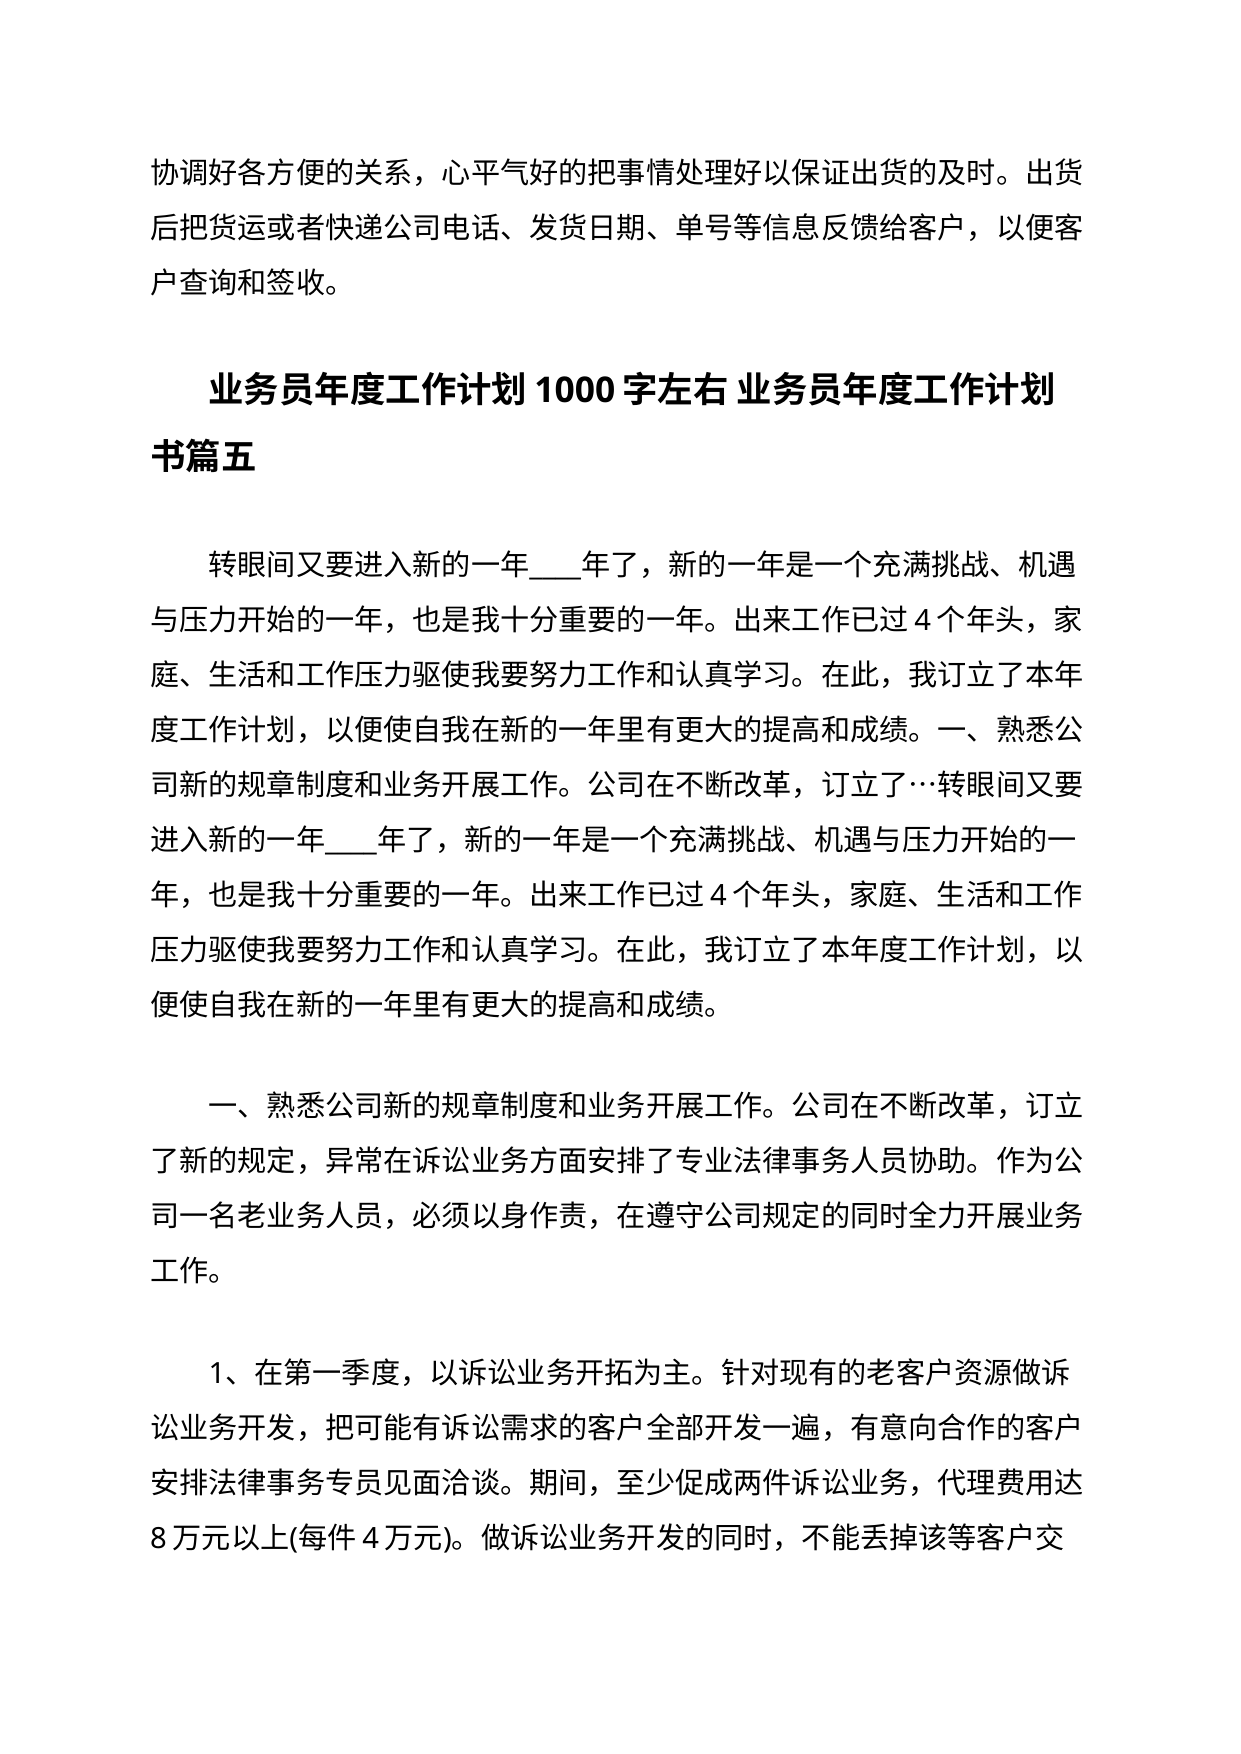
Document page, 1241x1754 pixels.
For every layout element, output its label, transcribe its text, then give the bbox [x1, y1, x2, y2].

text 一、熟悉公司新的规章制度和业务开展工作。公司在不断改革，订立了新的规定，异常在诉讼业务方面安排了专业法律事务人员协助。作为公司一名老业务人员，必须以身作责，在遵守公司规定的同时全力开展业务工作。 [150, 1083, 1090, 1290]
text 业务员年度工作计划1000字左右 业务员年度工作计划书篇五 [150, 362, 1090, 479]
text 转眼间又要进入新的一年____年了，新的一年是一个充满挑战、机遇与压力开始的一年，也是我十分重要的一年。出来工作已过4个年头，家庭、生活和工作压力驱使我要努力工作和认真学习。在此，我订立了本年度工作计划，以便使自我在新的一年里有更大的提高和成绩。一、熟悉公司新的规章制度和业务开展工作。公司在不断改革，订立了…转眼间又要进入新的一年____年了，新的一年是一个充满挑战、机遇与压力开始的一年，也是我十分重要的一年。出来工作已过4个年头，家庭、生活和工作压力驱使我要努力工作和认真学习。在此，我订立了本年度工作计划，以便使自我在新的一年里有更大的提高和成绩。 [150, 542, 1090, 1023]
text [150, 150, 1090, 302]
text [150, 1349, 1090, 1557]
